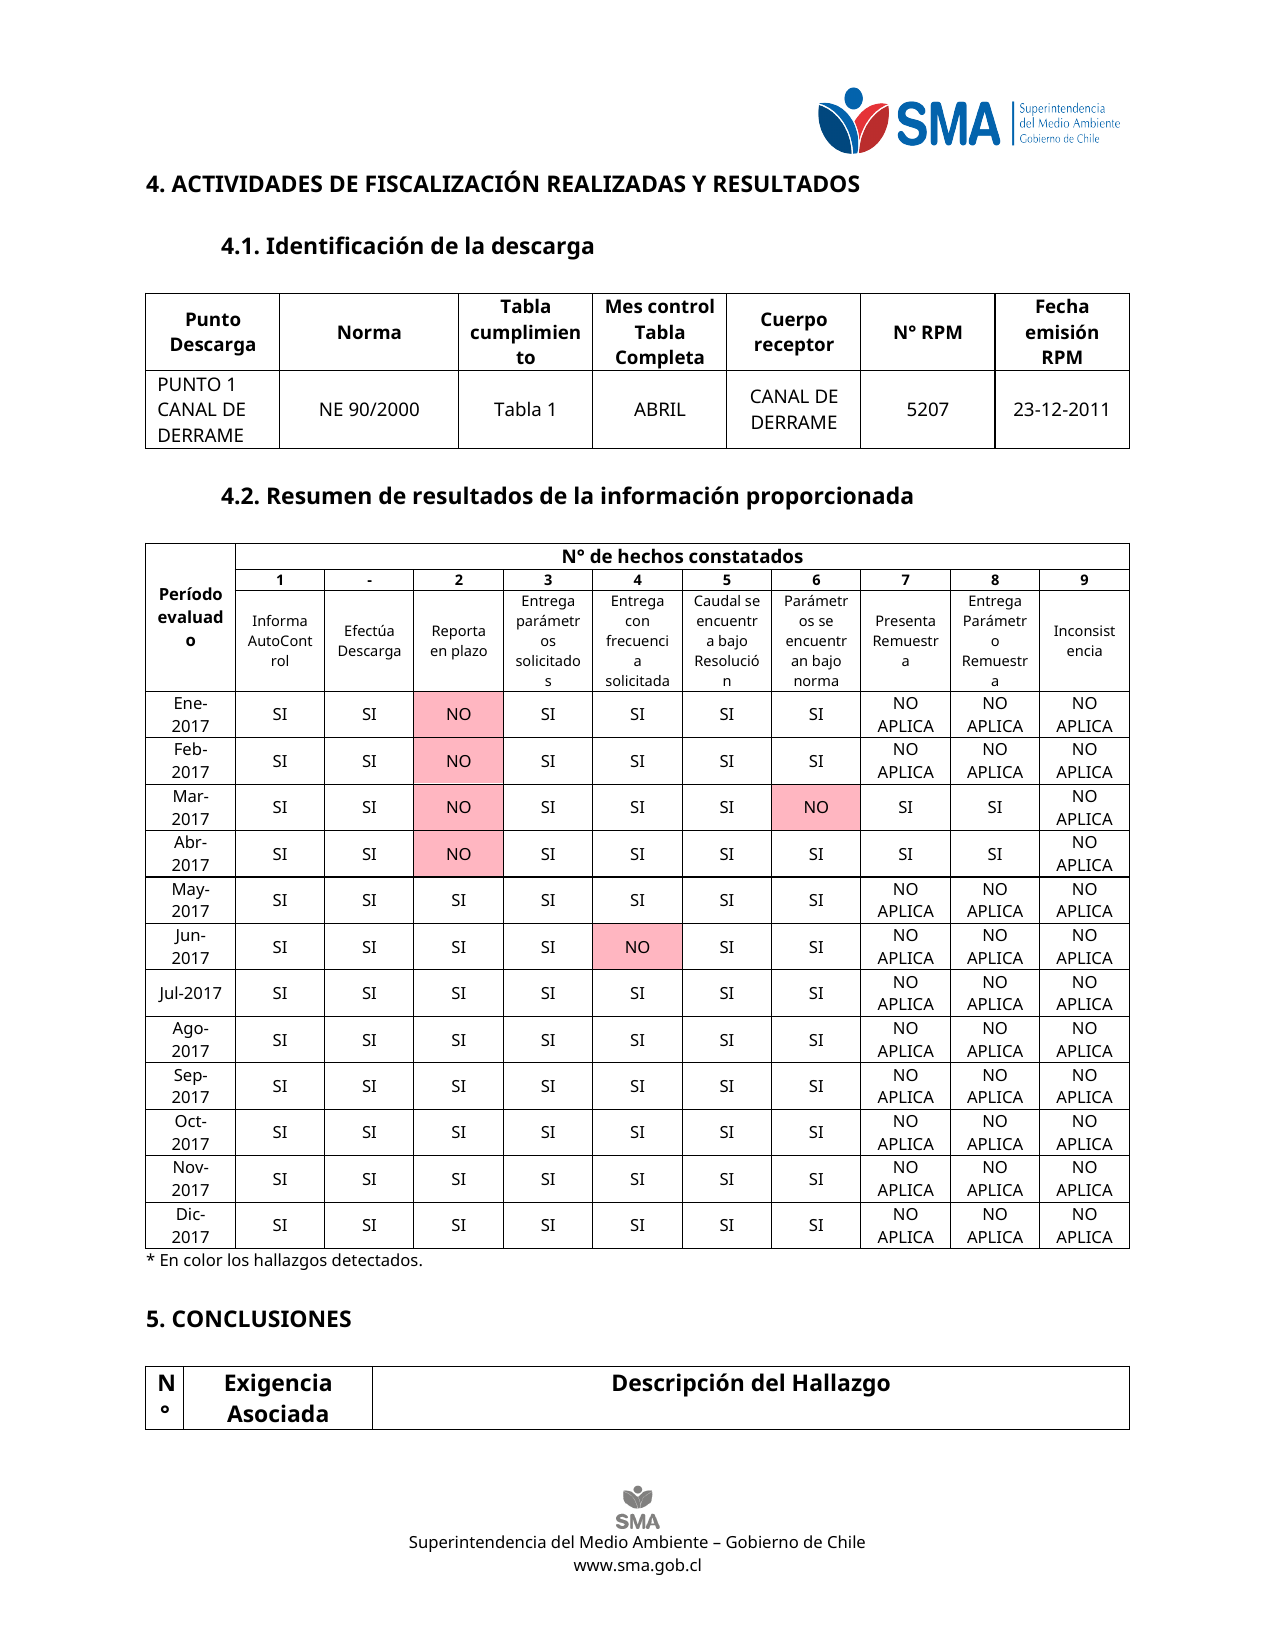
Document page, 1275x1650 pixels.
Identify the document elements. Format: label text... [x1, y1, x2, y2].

table_cell SI [683, 692, 771, 737]
table_cell SI [414, 1156, 503, 1202]
table_cell Inconsistencia [1040, 591, 1129, 691]
table_cell Entrega con frecuencia solicitada [593, 591, 682, 691]
picture [614, 1483, 661, 1531]
table_cell NO APLICA [1040, 738, 1129, 783]
table_cell 8 [951, 570, 1039, 590]
table_cell NO APLICA [951, 1156, 1039, 1202]
table_cell NO APLICA [951, 878, 1039, 923]
table_cell NO APLICA [1040, 878, 1129, 923]
table_cell NO APLICA [1040, 1156, 1129, 1202]
table_cell SI [504, 1156, 592, 1202]
table_cell SI [504, 831, 592, 876]
table_cell 5207 [861, 371, 994, 448]
table_header Punto Descarga [146, 294, 279, 370]
table_cell Entrega parámetros solicitados [504, 591, 592, 691]
table_cell Feb-2017 [146, 738, 235, 783]
table_cell Informa AutoControl [236, 591, 324, 691]
table_cell Entrega Parámetro Remuestra [951, 591, 1039, 691]
table_cell NO APLICA [861, 738, 950, 783]
table_cell Jun-2017 [146, 924, 235, 969]
table_cell SI [414, 1203, 503, 1248]
table_cell SI [504, 738, 592, 783]
table_header N° RPM [861, 294, 994, 370]
table_cell SI [236, 970, 324, 1016]
table_cell NO APLICA [951, 924, 1039, 969]
table_cell SI [504, 878, 592, 923]
table_header Mes control Tabla Completa [593, 294, 726, 370]
table_cell SI [414, 1017, 503, 1062]
table_cell SI [236, 785, 324, 830]
table_header Cuerpo receptor [727, 294, 860, 370]
table_cell SI [683, 970, 771, 1016]
table_cell SI [683, 1017, 771, 1062]
table_cell NO APLICA [951, 738, 1039, 783]
table_cell SI [772, 1017, 860, 1062]
text 5. CONCLUSIONES [146, 1303, 1129, 1366]
table_cell SI [325, 1017, 413, 1062]
table_cell SI [325, 692, 413, 737]
table_cell NO APLICA [1040, 1203, 1129, 1248]
table_cell 2 [414, 570, 503, 590]
table_cell Reporta en plazo [414, 591, 503, 691]
table_cell SI [236, 1017, 324, 1062]
table_cell SI [593, 1063, 682, 1109]
table_cell SI [236, 1156, 324, 1202]
table_cell SI [593, 692, 682, 737]
table_cell 23-12-2011 [996, 371, 1129, 448]
table_cell SI [683, 738, 771, 783]
table_header Fecha emisión RPM [996, 294, 1129, 370]
table_cell SI [772, 738, 860, 783]
table_cell SI [236, 924, 324, 969]
table_cell SI [236, 738, 324, 783]
table_cell NO APLICA [1040, 831, 1129, 876]
table_cell Nov-2017 [146, 1156, 235, 1202]
table_cell SI [325, 831, 413, 876]
table_cell SI [951, 785, 1039, 830]
table_cell SI [683, 785, 771, 830]
table_cell SI [414, 878, 503, 923]
table_cell NO APLICA [861, 1110, 950, 1155]
table_cell Mar-2017 [146, 785, 235, 830]
table_header Norma [280, 294, 458, 370]
table_cell SI [593, 1017, 682, 1062]
table_cell SI [504, 692, 592, 737]
table_cell SI [236, 1110, 324, 1155]
table_cell SI [772, 924, 860, 969]
table_cell SI [772, 1156, 860, 1202]
table_header Descripción del Hallazgo [373, 1367, 1129, 1429]
table_cell SI [593, 1156, 682, 1202]
table_cell NO [414, 692, 503, 737]
table_cell NO APLICA [951, 1110, 1039, 1155]
table_cell Abr-2017 [146, 831, 235, 876]
table_cell 3 [504, 570, 592, 590]
table_cell Tabla 1 [459, 371, 592, 448]
table_cell SI [683, 878, 771, 923]
table_cell NO APLICA [951, 692, 1039, 737]
table_cell SI [504, 1203, 592, 1248]
table_cell SI [325, 1156, 413, 1202]
table_cell Presenta Remuestra [861, 591, 950, 691]
table_cell SI [861, 785, 950, 830]
table_cell SI [772, 1203, 860, 1248]
table_cell SI [683, 1110, 771, 1155]
table_cell NO APLICA [951, 1063, 1039, 1109]
table_cell SI [325, 878, 413, 923]
table_cell Sep-2017 [146, 1063, 235, 1109]
table_cell SI [236, 878, 324, 923]
table_cell NO APLICA [1040, 1017, 1129, 1062]
table_cell SI [325, 785, 413, 830]
text 4. ACTIVIDADES DE FISCALIZACIÓN REALIZADAS Y RESULTADOS [146, 167, 1129, 230]
table_cell SI [772, 692, 860, 737]
table_cell SI [504, 924, 592, 969]
table_cell NO APLICA [1040, 970, 1129, 1016]
table_cell SI [504, 970, 592, 1016]
table_cell NO [414, 785, 503, 830]
table_cell SI [683, 831, 771, 876]
table_cell SI [772, 970, 860, 1016]
table_cell 4 [593, 570, 682, 590]
table_cell SI [325, 1203, 413, 1248]
table_cell SI [683, 924, 771, 969]
table_cell SI [683, 1063, 771, 1109]
text 4.1. Identificación de la descarga [146, 230, 1129, 292]
table_cell SI [861, 831, 950, 876]
table_cell NO APLICA [1040, 1110, 1129, 1155]
table_header N° de Hecho Constatado [146, 1367, 183, 1429]
table_cell NO APLICA [861, 1017, 950, 1062]
table_cell NO [593, 924, 682, 969]
table_cell SI [772, 1063, 860, 1109]
table_cell Parámetros se encuentran bajo norma [772, 591, 860, 691]
table_cell NO APLICA [951, 1017, 1039, 1062]
table_cell SI [236, 831, 324, 876]
table_cell NO APLICA [951, 970, 1039, 1016]
table_cell NO APLICA [861, 924, 950, 969]
table_cell NO APLICA [1040, 924, 1129, 969]
table_cell SI [593, 831, 682, 876]
table_cell SI [325, 1110, 413, 1155]
table_cell Jul-2017 [146, 970, 235, 1016]
text * En color los hallazgos detectados. [146, 1249, 1129, 1303]
table_cell CANAL DE DERRAME [727, 371, 860, 448]
table_cell 6 [772, 570, 860, 590]
table_cell SI [683, 1156, 771, 1202]
table_cell SI [325, 924, 413, 969]
table_cell Oct-2017 [146, 1110, 235, 1155]
table_cell SI [236, 692, 324, 737]
table_cell 7 [861, 570, 950, 590]
table_cell SI [325, 1063, 413, 1109]
table_cell SI [683, 1203, 771, 1248]
table_cell SI [593, 1110, 682, 1155]
table_cell ABRIL [593, 371, 726, 448]
table_cell SI [504, 785, 592, 830]
table_cell NO APLICA [1040, 785, 1129, 830]
table_cell SI [504, 1063, 592, 1109]
table_cell 5 [683, 570, 771, 590]
table_header Período evaluado [146, 544, 235, 691]
table_header N° de hechos constatados [236, 544, 1129, 569]
table_cell NO [414, 738, 503, 783]
table_cell NO APLICA [861, 878, 950, 923]
table_cell SI [414, 1063, 503, 1109]
table_header Exigencia Asociada [184, 1367, 372, 1429]
table_cell NO APLICA [861, 1063, 950, 1109]
table_cell NO APLICA [861, 1156, 950, 1202]
table_cell SI [772, 831, 860, 876]
table_cell SI [593, 1203, 682, 1248]
table_cell SI [414, 1110, 503, 1155]
table_cell NO APLICA [1040, 1063, 1129, 1109]
table_cell NO APLICA [1040, 692, 1129, 737]
table_cell SI [593, 738, 682, 783]
table_cell 9 [1040, 570, 1129, 590]
table_cell Ago-2017 [146, 1017, 235, 1062]
table_cell SI [414, 924, 503, 969]
table_cell SI [504, 1110, 592, 1155]
table_cell NO APLICA [861, 970, 950, 1016]
table_cell NO APLICA [861, 692, 950, 737]
table_cell SI [504, 1017, 592, 1062]
table_cell Caudal se encuentra bajo Resolución [683, 591, 771, 691]
table_cell NE 90/2000 [280, 371, 458, 448]
table_cell NO [414, 831, 503, 876]
table_cell Dic-2017 [146, 1203, 235, 1248]
table_cell SI [772, 1110, 860, 1155]
table_cell - [325, 570, 413, 590]
table_cell May-2017 [146, 878, 235, 923]
table_cell SI [772, 878, 860, 923]
table_cell SI [414, 970, 503, 1016]
table_cell SI [325, 738, 413, 783]
table_cell SI [593, 878, 682, 923]
table_cell SI [593, 970, 682, 1016]
text 4.2. Resumen de resultados de la información proporcionada [146, 480, 1129, 542]
table_cell SI [236, 1063, 324, 1109]
table_cell NO [772, 785, 860, 830]
table_cell SI [236, 1203, 324, 1248]
table_cell Ene-2017 [146, 692, 235, 737]
table_cell 1 [236, 570, 324, 590]
table_cell SI [325, 970, 413, 1016]
table_cell NO APLICA [861, 1203, 950, 1248]
table_cell SI [951, 831, 1039, 876]
table_cell PUNTO 1 CANAL DE DERRAME [146, 371, 279, 448]
table_cell SI [593, 785, 682, 830]
table_header Tabla cumplimiento [459, 294, 592, 370]
table_cell NO APLICA [951, 1203, 1039, 1248]
picture [808, 73, 1130, 168]
table_cell Efectúa Descarga [325, 591, 413, 691]
